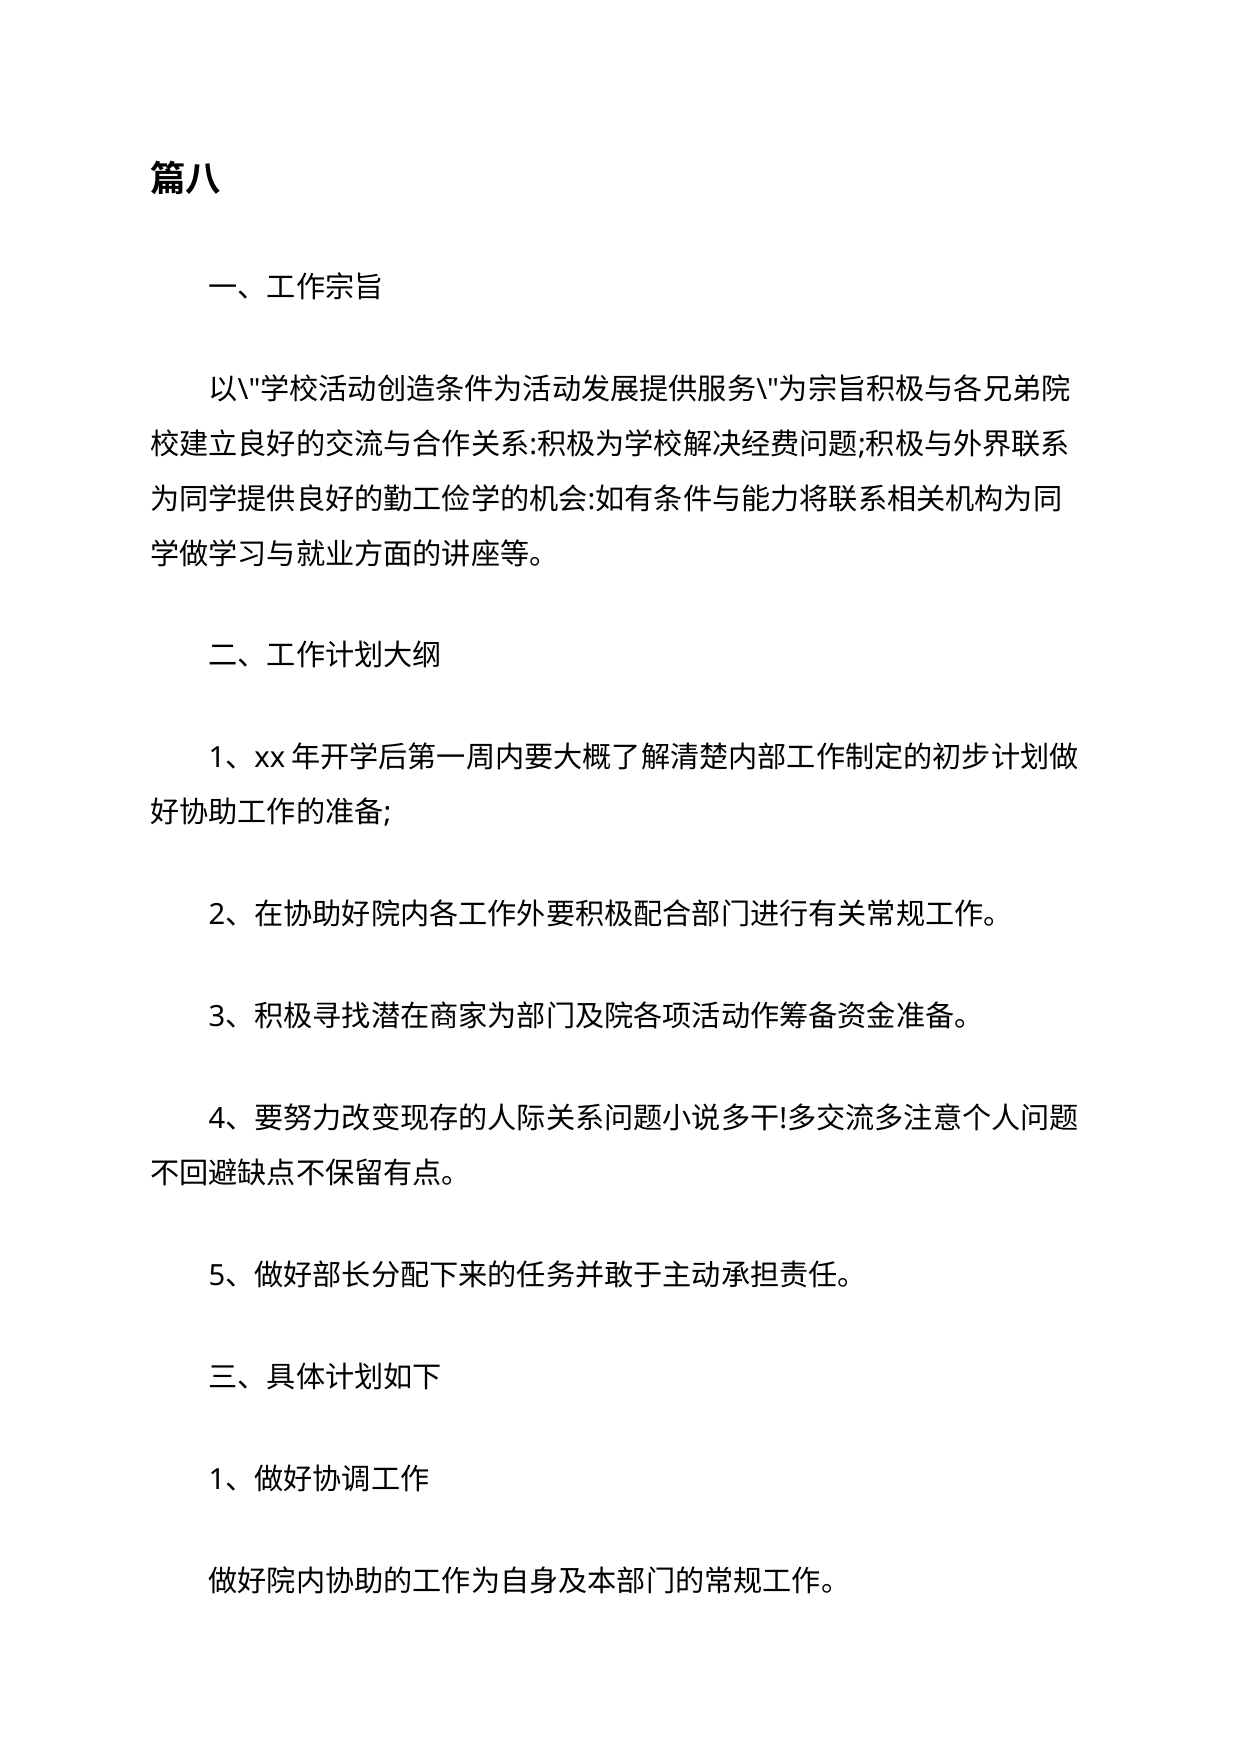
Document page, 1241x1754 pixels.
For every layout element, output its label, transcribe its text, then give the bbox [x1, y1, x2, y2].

text 一、工作宗旨 [150, 263, 1090, 306]
text 5、做好部长分配下来的任务并敢于主动承担责任。 [150, 1251, 1090, 1294]
text 三、具体计划如下 [150, 1353, 1090, 1396]
text 4、要努力改变现存的人际关系问题小说多干!多交流多注意个人问题不回避缺点不保留有点。 [150, 1095, 1090, 1192]
text 二、工作计划大纲 [150, 632, 1090, 674]
text 以\"学校活动创造条件为活动发展提供服务\"为宗旨积极与各兄弟院校建立良好的交流与合作关系:积极为学校解决经费问题;积极与外界联系为同学提供良好的勤工俭学的机会:如有条件与能力将联系相关机构为同学做学习与就业方面的讲座等。 [150, 365, 1090, 572]
text 2、在协助好院内各工作外要积极配合部门进行有关常规工作。 [150, 891, 1090, 933]
text 1、做好协调工作 [150, 1455, 1090, 1498]
text 1、xx年开学后第一周内要大概了解清楚内部工作制定的初步计划做好协助工作的准备; [150, 734, 1090, 831]
text 做好院内协助的工作为自身及本部门的常规工作。 [150, 1557, 1090, 1599]
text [150, 150, 1090, 201]
text 3、积极寻找潜在商家为部门及院各项活动作筹备资金准备。 [150, 993, 1090, 1035]
